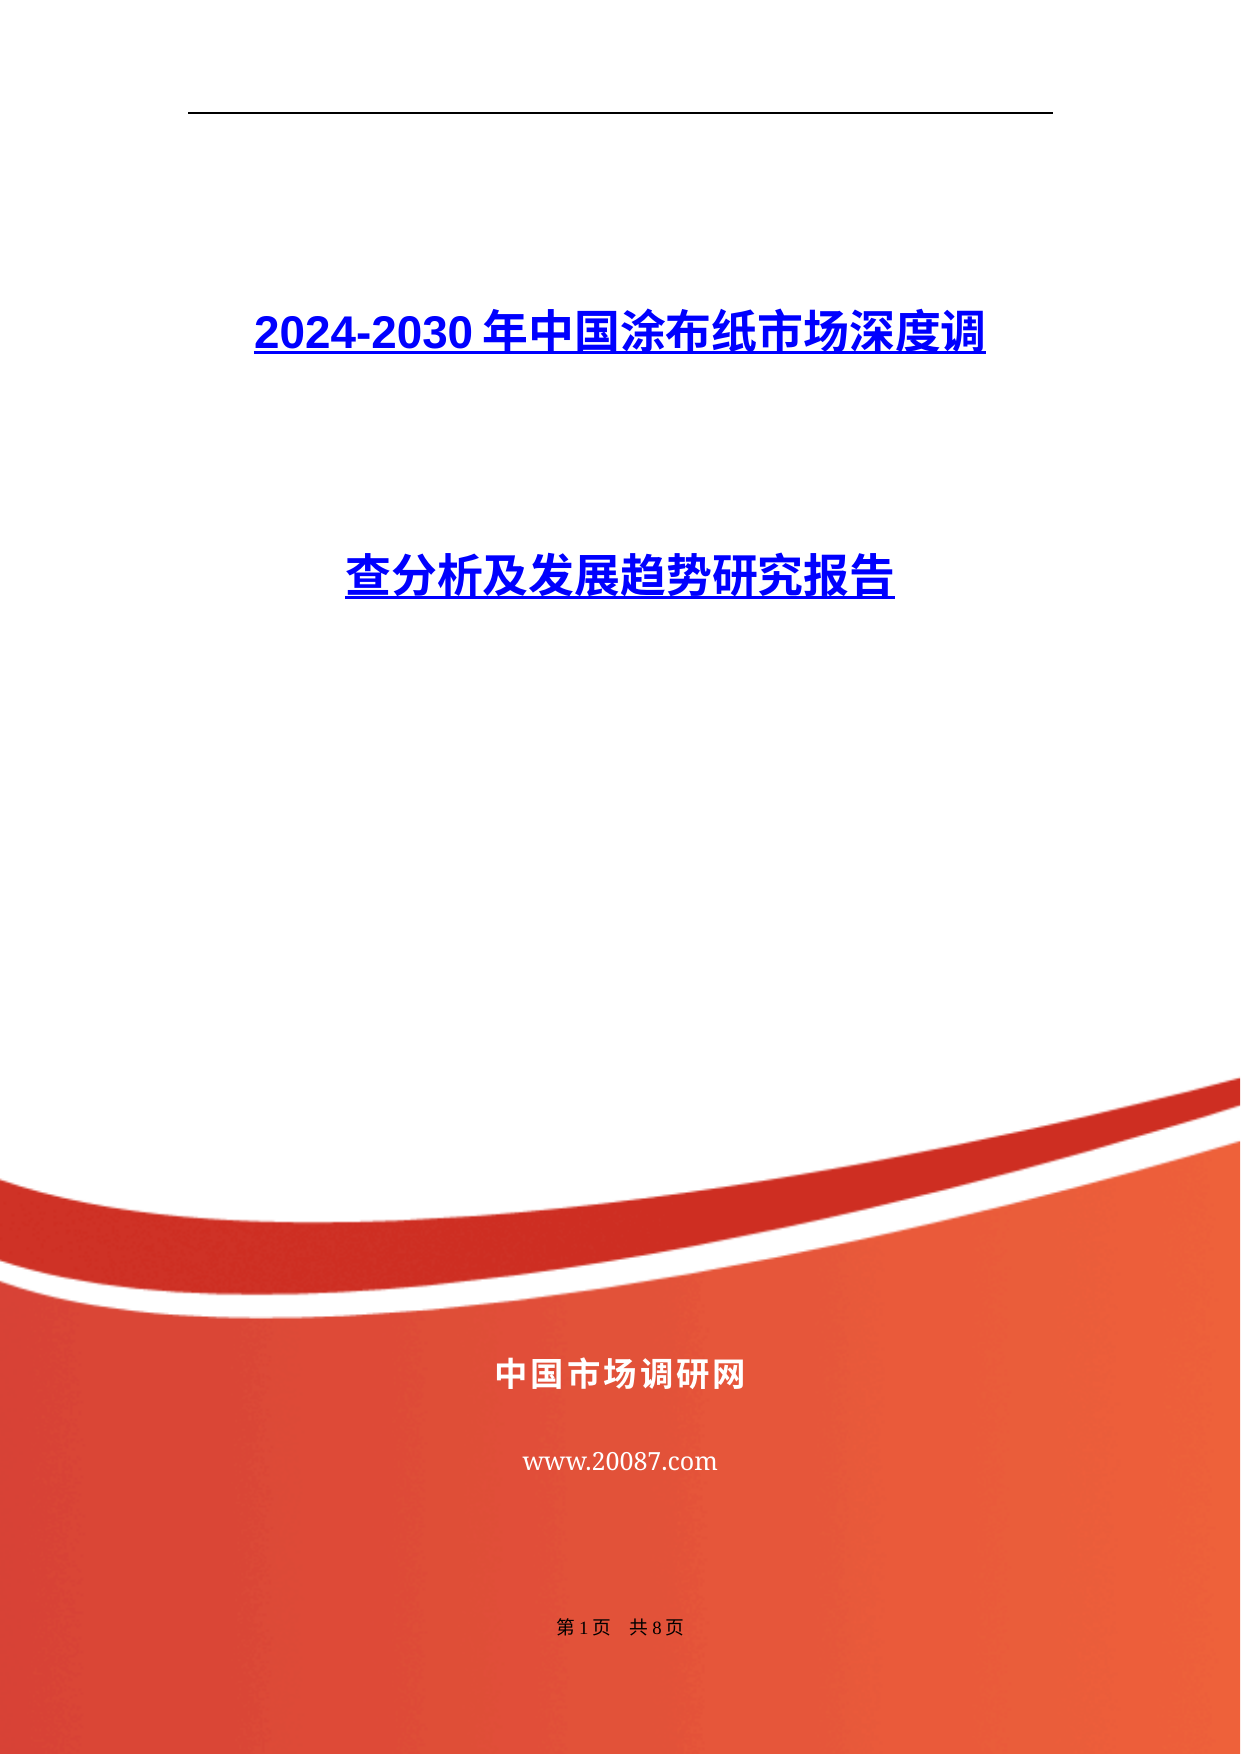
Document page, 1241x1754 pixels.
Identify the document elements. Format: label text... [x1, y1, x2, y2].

picture [0, 1006, 1241, 1754]
text www.20087.com [187, 1428, 1053, 1493]
table_header 2024-2030年中国涂布纸市场深度调查分析及发展趋势研究报告 [188, 207, 1053, 773]
subtitle 中国市场调研网 [187, 1339, 1053, 1404]
